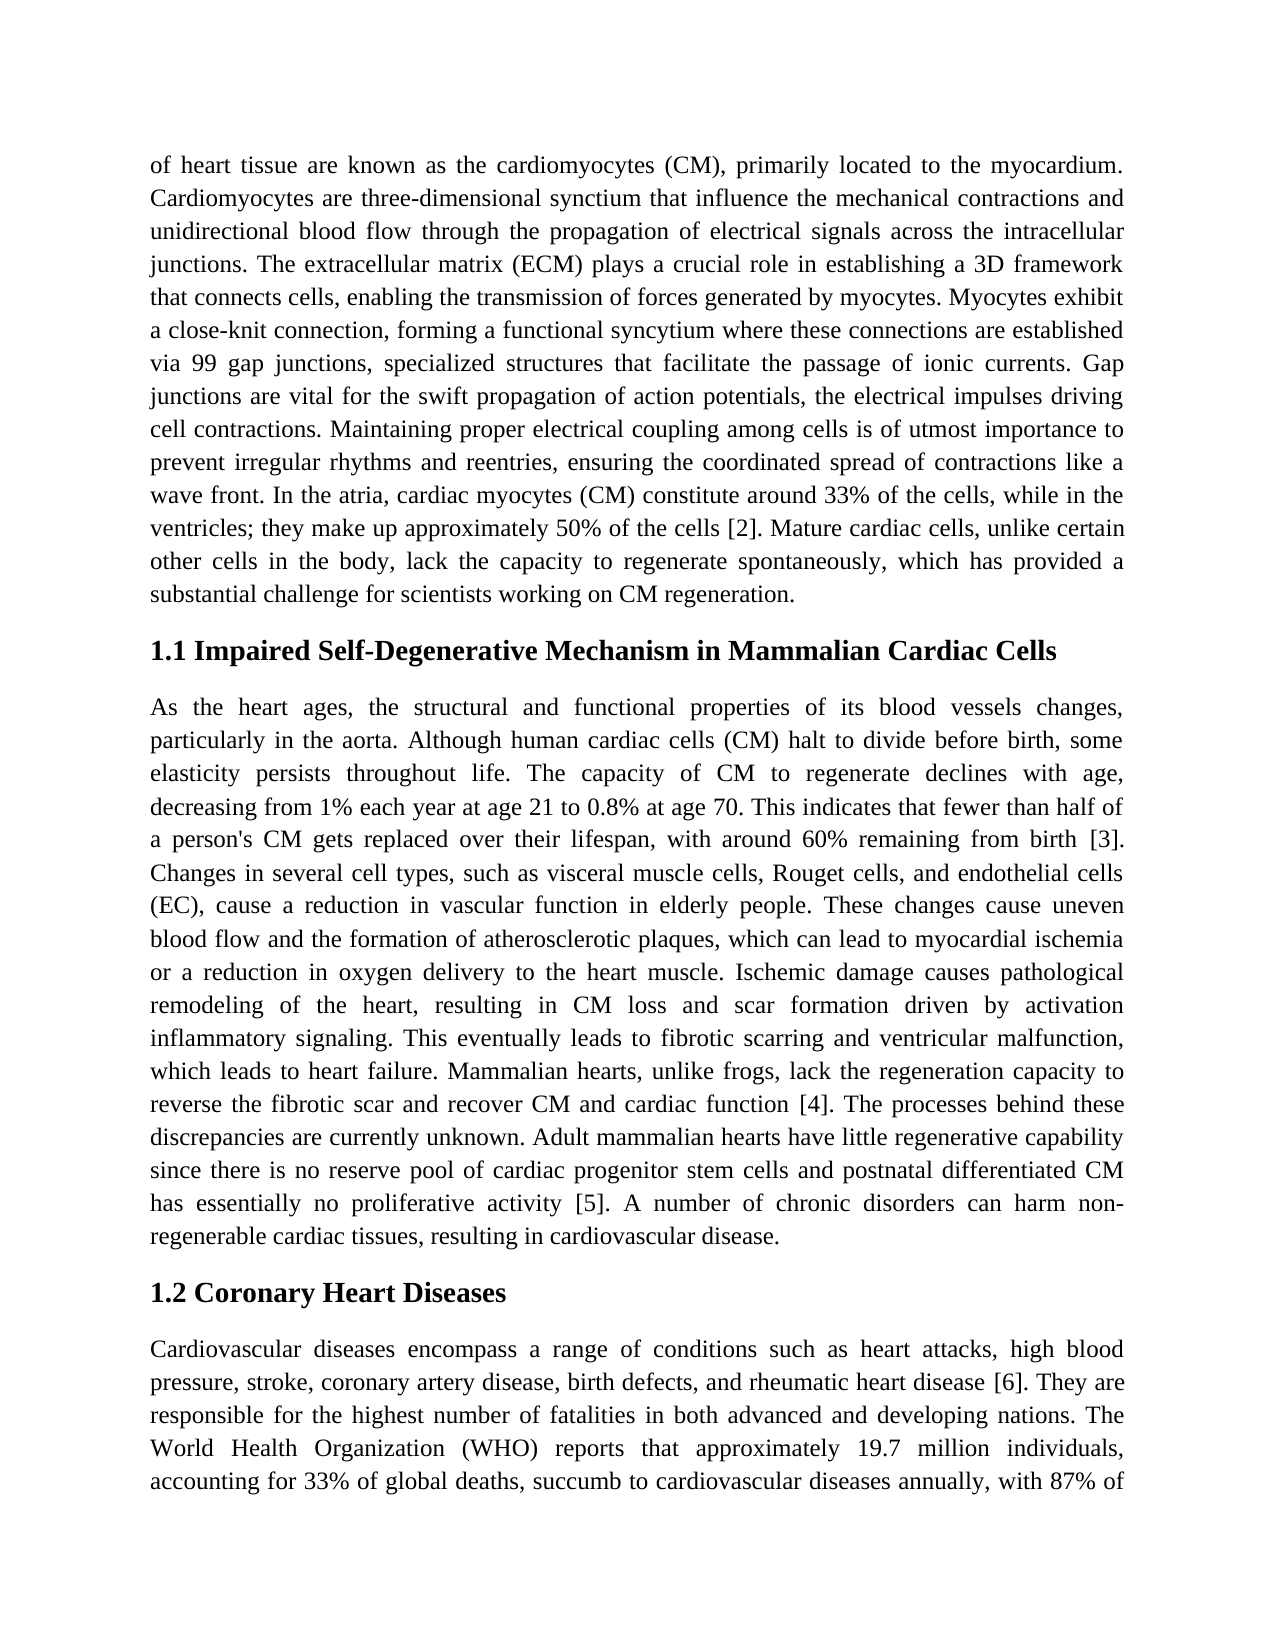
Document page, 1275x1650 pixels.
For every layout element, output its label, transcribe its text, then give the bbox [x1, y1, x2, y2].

text 1.1 Impaired Self-Degenerative Mechanism in Mammalian Cardiac Cells [150, 633, 1125, 667]
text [150, 1334, 1125, 1495]
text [150, 150, 1125, 608]
text As the heart ages, the structural and functional properties of its blood vessels changes, particularly in the aorta. Although human cardiac cells (CM) halt to divide before birth, some elasticity persists throughout life. The capacity of CM to regenerate declines with age, decreasing from 1% each year at age 21 to 0.8% at age 70. This indicates that fewer than half of a person's CM gets replaced over their lifespan, with around 60% remaining from birth [3]. Changes in several cell types, such as visceral muscle cells, Rouget cells, and endothelial cells (EC), cause a reduction in vascular function in elderly people. These changes cause uneven blood flow and the formation of atherosclerotic plaques, which can lead to myocardial ischemia or a reduction in oxygen delivery to the heart muscle. Ischemic damage causes pathological remodeling of the heart, resulting in CM loss and scar formation driven by activation inflammatory signaling. This eventually leads to fibrotic scarring and ventricular malfunction, which leads to heart failure. Mammalian hearts, unlike frogs, lack the regeneration capacity to reverse the fibrotic scar and recover CM and cardiac function [4]. The processes behind these discrepancies are currently unknown. Adult mammalian hearts have little regenerative capability since there is no reserve pool of cardiac progenitor stem cells and postnatal differentiated CM has essentially no proliferative activity [5]. A number of chronic disorders can harm non-regenerable cardiac tissues, resulting in cardiovascular disease. [150, 692, 1125, 1249]
text 1.2 Coronary Heart Diseases [150, 1275, 1125, 1308]
